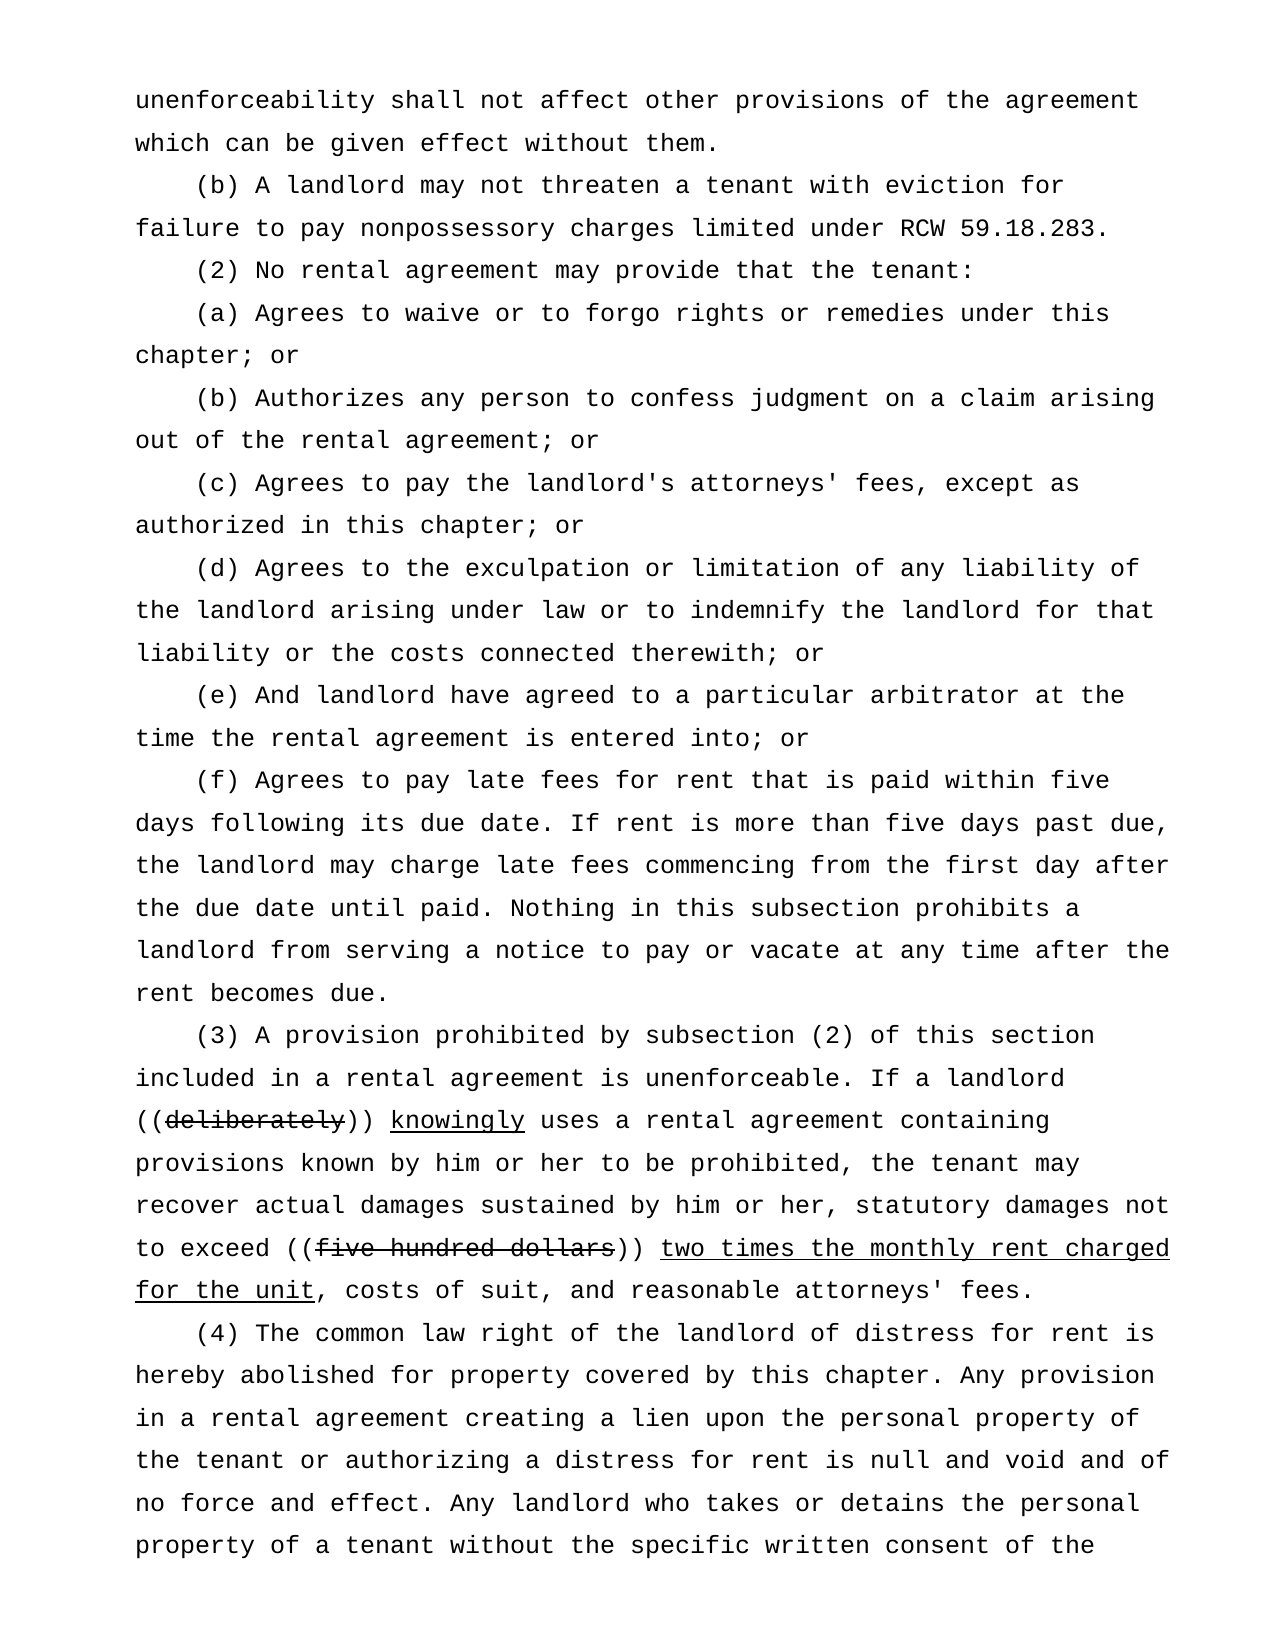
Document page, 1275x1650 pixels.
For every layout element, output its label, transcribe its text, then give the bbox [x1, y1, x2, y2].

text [135, 75, 1170, 160]
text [135, 1307, 1170, 1562]
text (3) A provision prohibited by subsection (2) of this section included in a rental agreement is unenforceable. If a landlord ((deliberately)) knowingly uses a rental agreement containing provisions known by him or her to be prohibited, the tenant may recover actual damages sustained by him or her, statutory damages not to exceed ((five hundred dollars)) two times the monthly rent charged for the unit, costs of suit, and reasonable attorneys' fees. [135, 1010, 1170, 1307]
text (e) And landlord have agreed to a particular arbitrator at the time the rental agreement is entered into; or [135, 670, 1170, 755]
text (b) A landlord may not threaten a tenant with eviction for failure to pay nonpossessory charges limited under RCW 59.18.283. [135, 160, 1170, 245]
text (d) Agrees to the exculpation or limitation of any liability of the landlord arising under law or to indemnify the landlord for that liability or the costs connected therewith; or [135, 542, 1170, 670]
text (2) No rental agreement may provide that the tenant: [135, 245, 1170, 287]
text (c) Agrees to pay the landlord's attorneys' fees, except as authorized in this chapter; or [135, 457, 1170, 542]
text (a) Agrees to waive or to forgo rights or remedies under this chapter; or [135, 287, 1170, 372]
text (f) Agrees to pay late fees for rent that is paid within five days following its due date. If rent is more than five days past due, the landlord may charge late fees commencing from the first day after the due date until paid. Nothing in this subsection prohibits a landlord from serving a notice to pay or vacate at any time after the rent becomes due. [135, 755, 1170, 1010]
text (b) Authorizes any person to confess judgment on a claim arising out of the rental agreement; or [135, 372, 1170, 457]
